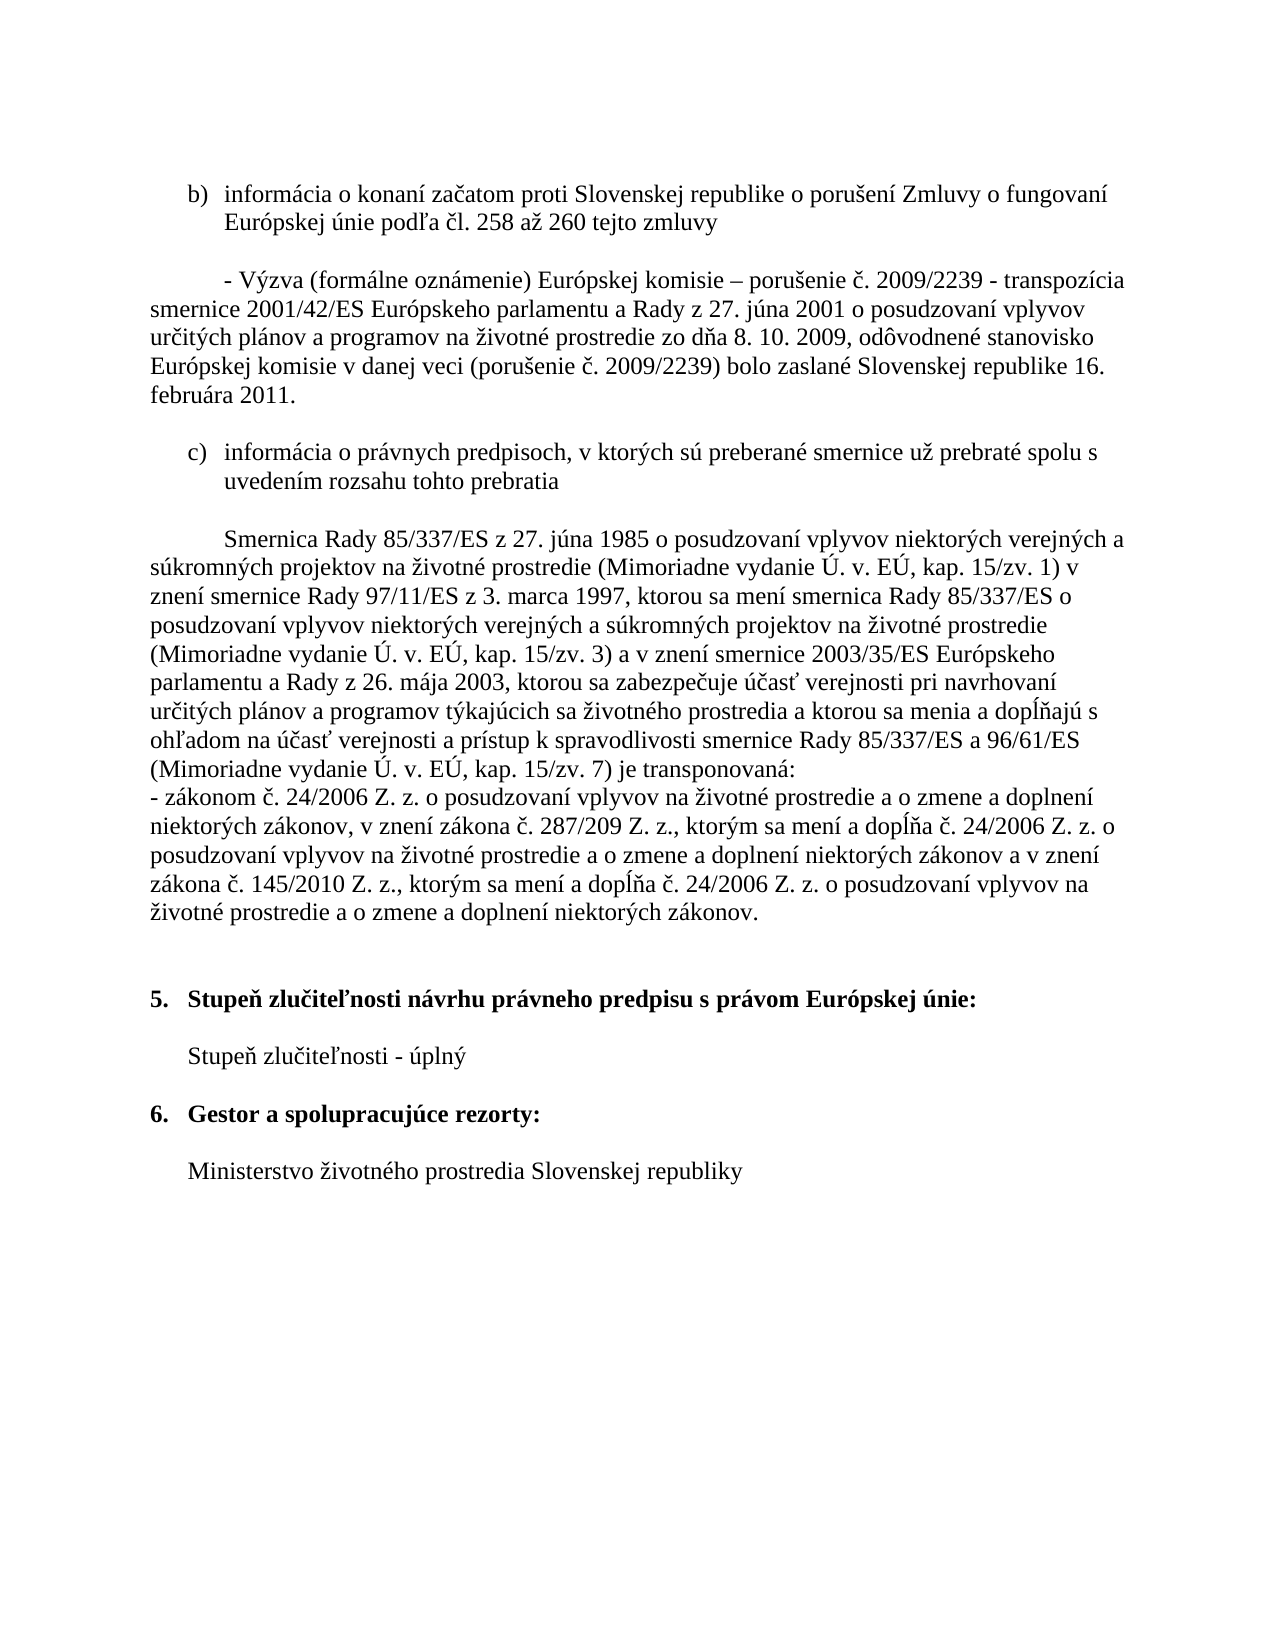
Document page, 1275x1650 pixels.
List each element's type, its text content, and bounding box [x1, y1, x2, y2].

text Smernica Rady 85/337/ES z 27. júna 1985 o posudzovaní vplyvov niektorých verejných a súkromných projektov na životné prostredie (Mimoriadne vydanie Ú. v. EÚ, kap. 15/zv. 1) v znení smernice Rady 97/11/ES z 3. marca 1997, ktorou sa mení smernica Rady 85/337/ES o posudzovaní vplyvov niektorých verejných a súkromných projektov na životné prostredie (Mimoriadne vydanie Ú. v. EÚ, kap. 15/zv. 3) a v znení smernice 2003/35/ES Európskeho parlamentu a Rady z 26. mája 2003, ktorou sa zabezpečuje účasť verejnosti pri navrhovaní určitých plánov a programov týkajúcich sa životného prostredia a ktorou sa menia a dopĺňajú s ohľadom na účasť verejnosti a prístup k spravodlivosti smernice Rady 85/337/ES a 96/61/ES (Mimoriadne vydanie Ú. v. EÚ, kap. 15/zv. 7) je transponovaná: - zákonom č. 24/2006 Z. z. o posudzovaní vplyvov na životné prostredie a o zmene a doplnení niektorých zákonov, v znení zákona č. 287/209 Z. z., ktorým sa mení a dopĺňa č. 24/2006 Z. z. o posudzovaní vplyvov na životné prostredie a o zmene a doplnení niektorých zákonov a v znení zákona č. 145/2010 Z. z., ktorým sa mení a dopĺňa č. 24/2006 Z. z. o posudzovaní vplyvov na životné prostredie a o zmene a doplnení niektorých zákonov. [150, 524, 1125, 955]
text 6. Gestor a spolupracujúce rezorty: [150, 1099, 1125, 1127]
text Stupeň zlučiteľnosti - úplný [150, 1041, 1125, 1070]
text c) informácia o právnych predpisoch, v ktorých sú preberané smernice už prebraté spolu s uvedením rozsahu tohto prebratia [187, 437, 1125, 495]
text b) informácia o konaní začatom proti Slovenskej republike o porušení Zmluvy o fungovaní Európskej únie podľa čl. 258 až 260 tejto zmluvy [187, 179, 1125, 236]
text 5. Stupeň zlučiteľnosti návrhu právneho predpisu s právom Európskej únie: [150, 984, 1125, 1012]
text Ministerstvo životného prostredia Slovenskej republiky [187, 1156, 1125, 1214]
text - Výzva (formálne oznámenie) Európskej komisie – porušenie č. 2009/2239 - transpozícia smernice 2001/42/ES Európskeho parlamentu a Rady z 27. júna 2001 o posudzovaní vplyvov určitých plánov a programov na životné prostredie zo dňa 8. 10. 2009, odôvodnené stanovisko Európskej komisie v danej veci (porušenie č. 2009/2239) bolo zaslané Slovenskej republike 16. februára 2011. [150, 265, 1125, 409]
